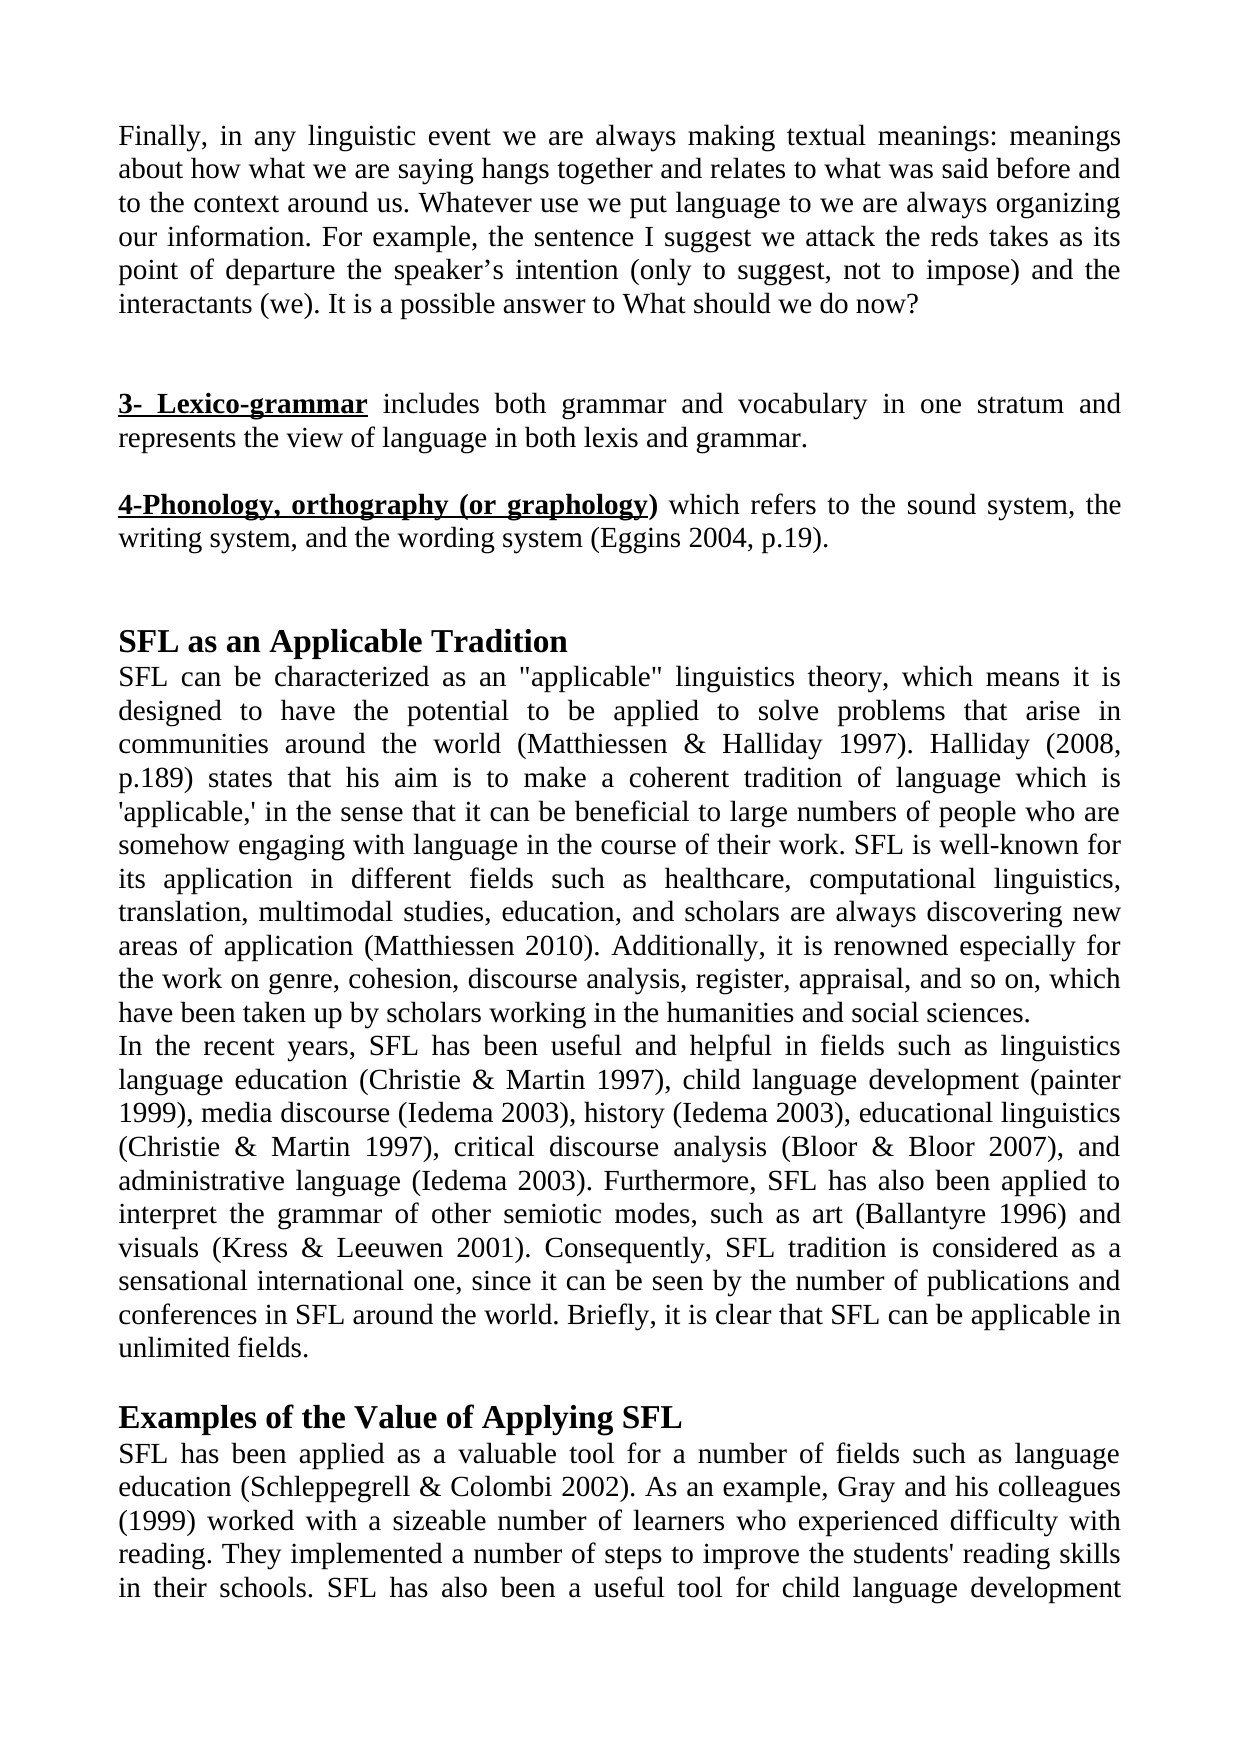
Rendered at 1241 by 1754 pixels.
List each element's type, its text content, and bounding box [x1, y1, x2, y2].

text 3- Lexico-grammar includes both grammar and vocabulary in one stratum and represents the view of language in both lexis and grammar. [118, 386, 1122, 453]
text Finally, in any linguistic event we are always making textual meanings: meanings about how what we are saying hangs together and relates to what was said before and to the context around us. Whatever use we put language to we are always organizing our information. For example, the sentence I suggest we attack the reds takes as its point of departure the speaker’s intention (only to suggest, not to impose) and the interactants (we). It is a possible answer to What should we do now? [118, 118, 1122, 319]
text 4-Phonology, orthography (or graphology) which refers to the sound system, the writing system, and the wording system (Eggins 2004, p.19). [118, 487, 1122, 554]
text Examples of the Value of Applying SFL [118, 1397, 1122, 1436]
text SFL as an Applicable Tradition [118, 621, 1122, 659]
text SFL can be characterized as an "applicable" linguistics theory, which means it is designed to have the potential to be applied to solve problems that arise in communities around the world (Matthiessen & Halliday 1997). Halliday (2008, p.189) states that his aim is to make a coherent tradition of language which is 'applicable,' in the sense that it can be beneficial to large numbers of people who are somehow engaging with language in the course of their work. SFL is well-known for its application in different fields such as healthcare, computational linguistics, translation, multimodal studies, education, and scholars are always discovering new areas of application (Matthiessen 2010). Additionally, it is renowned especially for the work on genre, cohesion, discourse analysis, register, appraisal, and so on, which have been taken up by scholars working in the humanities and social sciences. [118, 659, 1122, 1028]
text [118, 1436, 1122, 1603]
text In the recent years, SFL has been useful and helpful in fields such as linguistics language education (Christie & Martin 1997), child language development (painter 1999), media discourse (Iedema 2003), history (Iedema 2003), educational linguistics (Christie & Martin 1997), critical discourse analysis (Bloor & Bloor 2007), and administrative language (Iedema 2003). Furthermore, SFL has also been applied to interpret the grammar of other semiotic modes, such as art (Ballantyre 1996) and visuals (Kress & Leeuwen 2001). Consequently, SFL tradition is considered as a sensational international one, since it can be seen by the number of publications and conferences in SFL around the world. Briefly, it is clear that SFL can be applicable in unlimited fields. [118, 1028, 1122, 1364]
